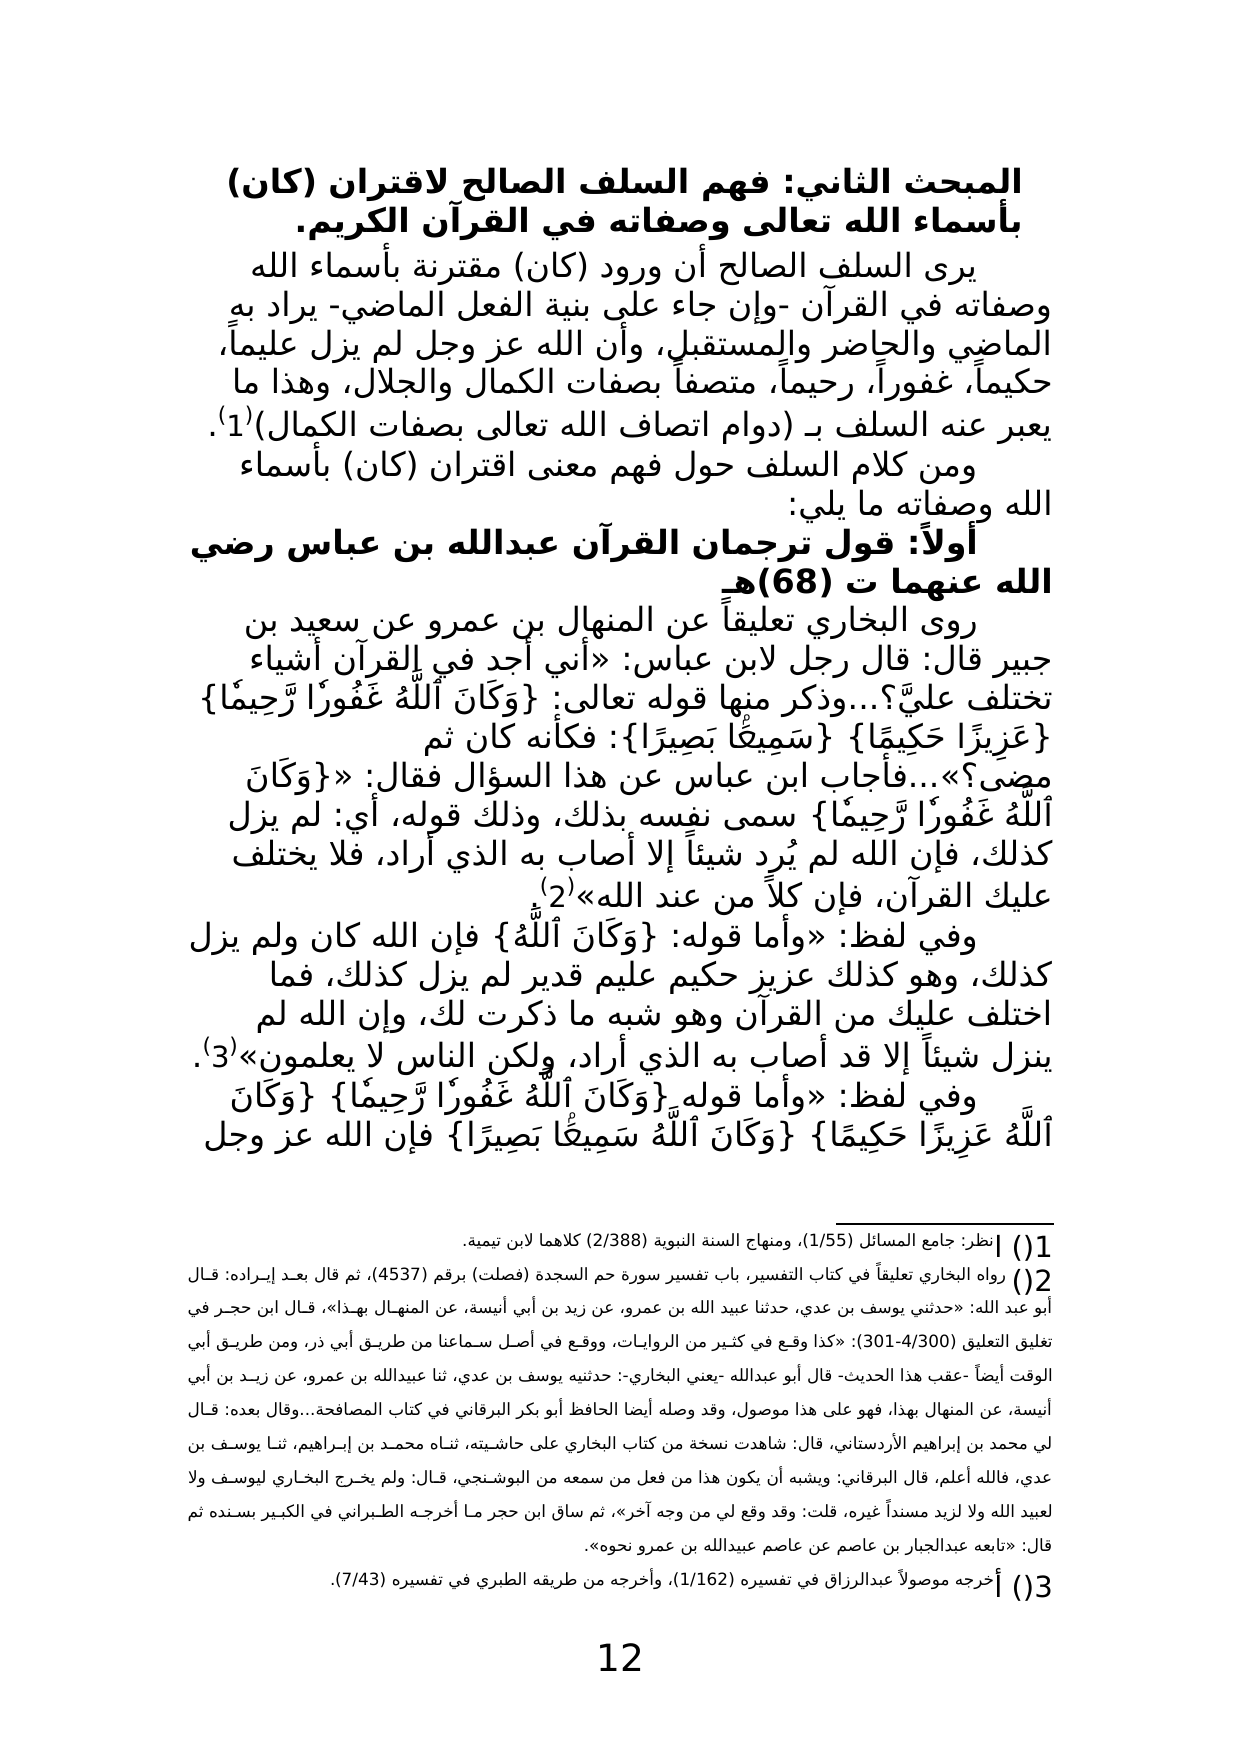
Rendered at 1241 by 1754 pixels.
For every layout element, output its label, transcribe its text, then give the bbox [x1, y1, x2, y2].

text ومن كلام السلف حول فهم معنى اقتران (كان) بأسماء الله وصفاته ما يلي: [187, 446, 1053, 523]
text وفي لفظ: «وأما قوله {وَكَانَ ٱللَّهُ غَفُورٗا رَّحِيمٗا} {وَكَانَ ٱللَّهُ عَزِيزًا حَكِيمًا} {وَكَانَ ٱللَّهُ سَمِيعَۢا بَصِيرًا} فإن الله عز وجل جعل نفسه ذلك، سمى نفسه ذلك، ولم يجعله غيره، فذلك قوله: {وَكَانَ ٱللَّهُ} أي لم يزل كذلك»(). [187, 1077, 1053, 1154]
subtitle المبحث الثاني: فهم السلف الصالح لاقتران (كان) بأسماء الله تعالى وصفاته في القرآن الكريم. [187, 162, 1023, 240]
text وفي لفظ: «وأما قوله: {وَكَانَ ٱللَّهُ} فإن الله كان ولم يزل كذلك، وهو كذلك عزيز حكيم عليم قدير لم يزل كذلك، فما اختلف عليك من القرآن وهو شبه ما ذكرت لك، وإن الله لم ينزل شيئاً إلا قد أصاب به الذي أراد، ولكن الناس لا يعلمون»(). [187, 917, 1053, 1077]
text يرى السلف الصالح أن ورود (كان) مقترنة بأسماء الله وصفاته في القرآن -وإن جاء على بنية الفعل الماضي- يراد به الماضي والحاضر والمستقبل، وأن الله عز وجل لم يزل عليماً، حكيماً، غفوراً، رحيماً، متصفاً بصفات الكمال والجلال، وهذا ما يعبر عنه السلف بـ (دوام اتصاف الله تعالى بصفات الكمال)(). [187, 246, 1053, 446]
text أولاً: قول ترجمان القرآن عبدالله بن عباس رضي الله عنهما ت (68)هـ [187, 523, 1053, 601]
text روى البخاري تعليقاً عن المنهال بن عمرو عن سعيد بن جبير قال: قال رجل لابن عباس: «أني أجد في القرآن أشياء تختلف عليَّ؟...وذكر منها قوله تعالى: {وَكَانَ ٱللَّهُ غَفُورٗا رَّحِيمٗا} {عَزِيزًا حَكِيمًا} {سَمِيعَۢا بَصِيرًا}: فكأنه كان ثم مضى؟»...فأجاب ابن عباس عن هذا السؤال فقال: «{وَكَانَ ٱللَّهُ غَفُورٗا رَّحِيمٗا} سمى نفسه بذلك، وذلك قوله، أي: لم يزل كذلك، فإن الله لم يُرد شيئاً إلا أصاب به الذي أراد، فلا يختلف عليك القرآن، فإن كلاً من عند الله»(). [187, 601, 1053, 917]
